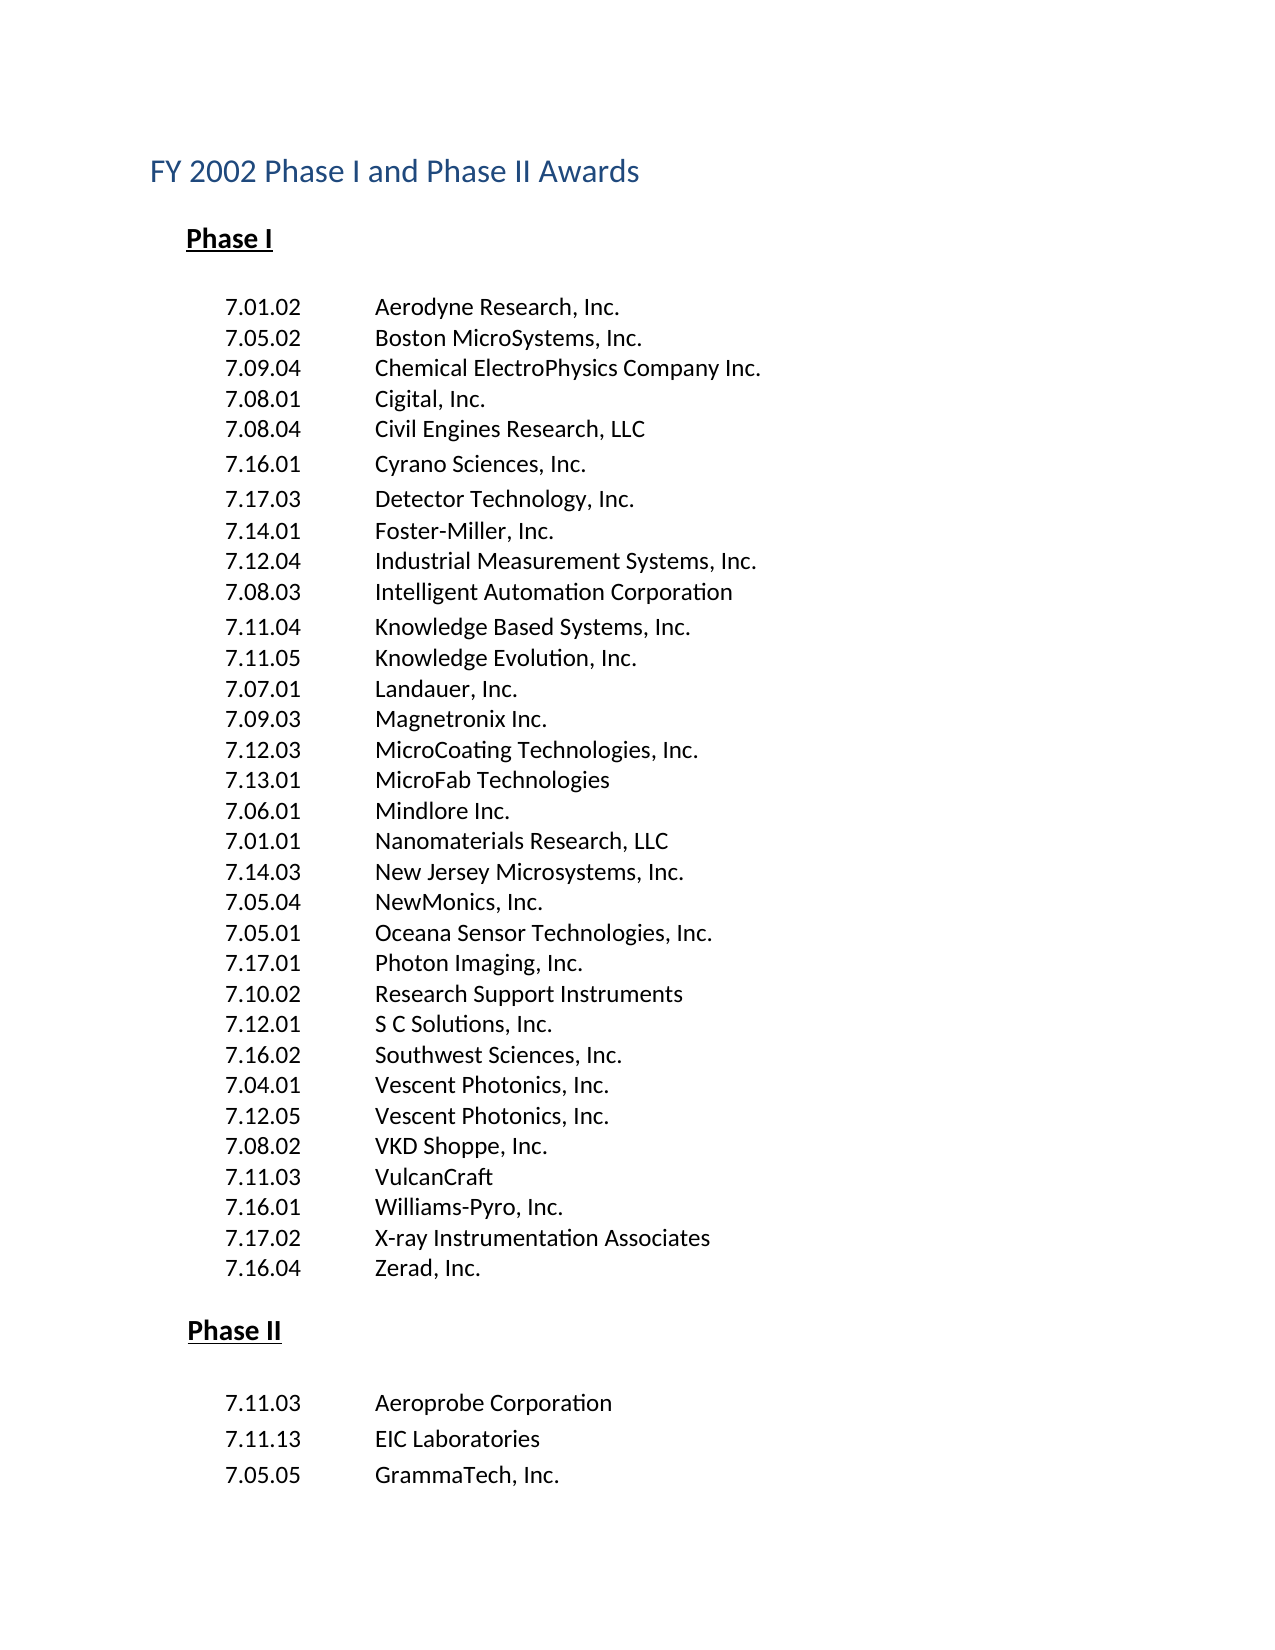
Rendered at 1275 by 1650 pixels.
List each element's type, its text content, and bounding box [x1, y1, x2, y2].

text Phase I 7.01.02 Aerodyne Research, Inc. 7.05.02 Boston MicroSystems, Inc. 7.09.04 Chemical ElectroPhysics Company Inc. 7.08.01 Cigital, Inc. 7.08.04 Civil Engines Research, LLC 7.16.01 Cyrano Sciences, Inc. 7.17.03 Detector Technology, Inc. 7.14.01 Foster-Miller, Inc. 7.12.04 Industrial Measurement Systems, Inc. 7.08.03 Intelligent Automation Corporation 7.11.04 Knowledge Based Systems, Inc. 7.11.05 Knowledge Evolution, Inc. 7.07.01 Landauer, Inc. 7.09.03 Magnetronix Inc. 7.12.03 MicroCoating Technologies, Inc. 7.13.01 MicroFab Technologies 7.06.01 Mindlore Inc. 7.01.01 Nanomaterials Research, LLC 7.14.03 New Jersey Microsystems, Inc. 7.05.04 NewMonics, Inc. 7.05.01 Oceana Sensor Technologies, Inc. 7.17.01 Photon Imaging, Inc. 7.10.02 Research Support Instruments 7.12.01 S C Solutions, Inc. 7.16.02 Southwest Sciences, Inc. 7.04.01 Vescent Photonics, Inc. 7.12.05 Vescent Photonics, Inc. 7.08.02 VKD Shoppe, Inc. 7.11.03 VulcanCraft 7.16.01 Williams-Pyro, Inc. 7.17.02 X-ray Instrumentation Associates 7.16.04 Zerad, Inc. [150, 220, 1125, 1283]
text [187, 1312, 1125, 1490]
text FY 2002 Phase I and Phase II Awards [150, 150, 1125, 191]
